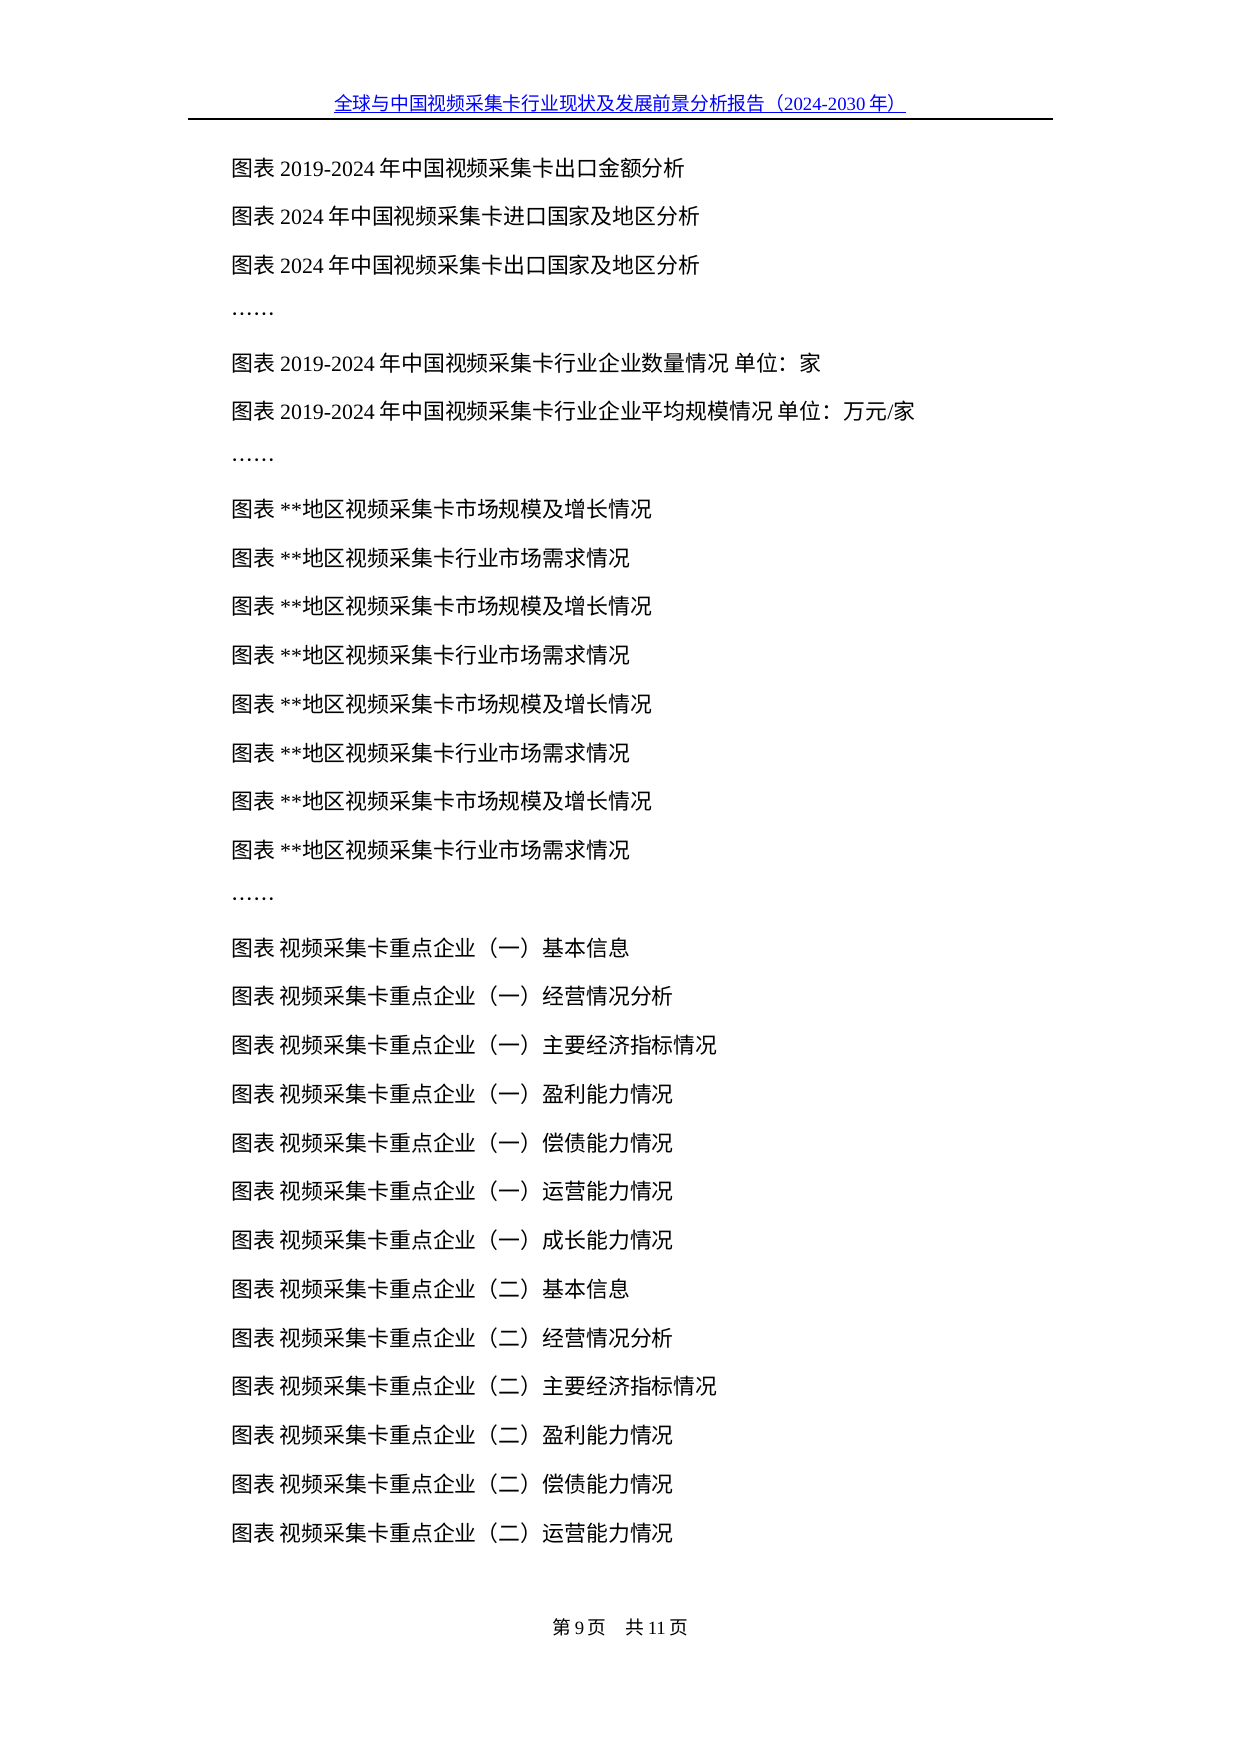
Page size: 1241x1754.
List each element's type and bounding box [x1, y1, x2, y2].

text [187, 150, 1053, 1548]
